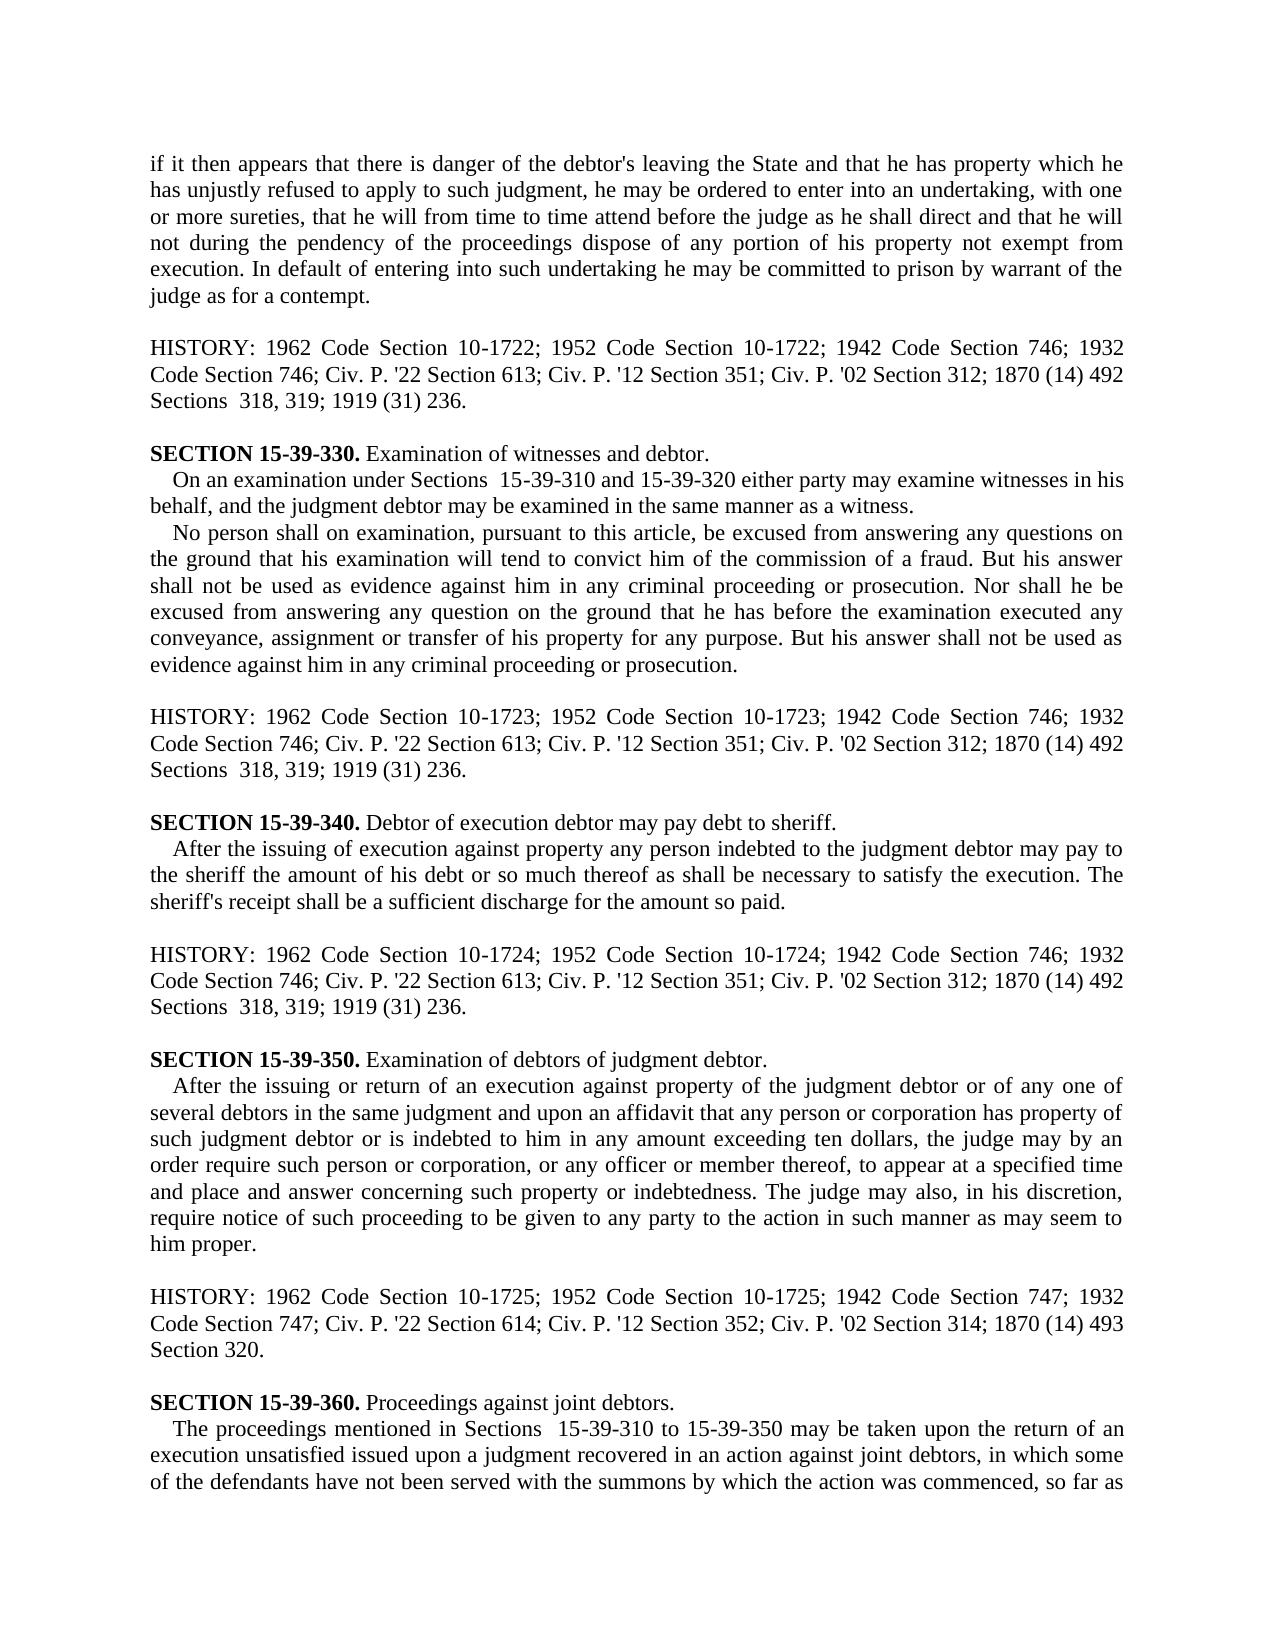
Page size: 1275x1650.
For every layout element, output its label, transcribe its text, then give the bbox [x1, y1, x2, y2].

text After the issuing or return of an execution against property of the judgment debtor or of any one of several debtors in the same judgment and upon an affidavit that any person or corporation has property of such judgment debtor or is indebted to him in any amount exceeding ten dollars, the judge may by an order require such person or corporation, or any officer or member thereof, to appear at a specified time and place and answer concerning such property or indebtedness. The judge may also, in his discretion, require notice of such proceeding to be given to any party to the action in such manner as may seem to him proper. [150, 1072, 1125, 1257]
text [150, 150, 1125, 308]
text SECTION 15-39-340. Debtor of execution debtor may pay debt to sheriff. [150, 809, 1125, 835]
text HISTORY: 1962 Code Section 10-1724; 1952 Code Section 10-1724; 1942 Code Section 746; 1932 Code Section 746; Civ. P. '22 Section 613; Civ. P. '12 Section 351; Civ. P. '02 Section 312; 1870 (14) 492 Sections 318, 319; 1919 (31) 236. [150, 941, 1125, 1020]
text HISTORY: 1962 Code Section 10-1722; 1952 Code Section 10-1722; 1942 Code Section 746; 1932 Code Section 746; Civ. P. '22 Section 613; Civ. P. '12 Section 351; Civ. P. '02 Section 312; 1870 (14) 492 Sections 318, 319; 1919 (31) 236. [150, 334, 1125, 413]
text HISTORY: 1962 Code Section 10-1725; 1952 Code Section 10-1725; 1942 Code Section 747; 1932 Code Section 747; Civ. P. '22 Section 614; Civ. P. '12 Section 352; Civ. P. '02 Section 314; 1870 (14) 493 Section 320. [150, 1283, 1125, 1362]
text After the issuing of execution against property any person indebted to the judgment debtor may pay to the sheriff the amount of his debt or so much thereof as shall be necessary to satisfy the execution. The sheriff's receipt shall be a sufficient discharge for the amount so paid. [150, 835, 1125, 914]
text SECTION 15-39-360. Proceedings against joint debtors. [150, 1389, 1125, 1415]
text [150, 1415, 1125, 1494]
text SECTION 15-39-350. Examination of debtors of judgment debtor. [150, 1046, 1125, 1072]
text HISTORY: 1962 Code Section 10-1723; 1952 Code Section 10-1723; 1942 Code Section 746; 1932 Code Section 746; Civ. P. '22 Section 613; Civ. P. '12 Section 351; Civ. P. '02 Section 312; 1870 (14) 492 Sections 318, 319; 1919 (31) 236. [150, 703, 1125, 782]
text SECTION 15-39-330. Examination of witnesses and debtor. [150, 440, 1125, 466]
text No person shall on examination, pursuant to this article, be excused from answering any questions on the ground that his examination will tend to convict him of the commission of a fraud. But his answer shall not be used as evidence against him in any criminal proceeding or prosecution. Nor shall he be excused from answering any question on the ground that he has before the examination executed any conveyance, assignment or transfer of his property for any purpose. But his answer shall not be used as evidence against him in any criminal proceeding or prosecution. [150, 519, 1125, 677]
text On an examination under Sections 15-39-310 and 15-39-320 either party may examine witnesses in his behalf, and the judgment debtor may be examined in the same manner as a witness. [150, 466, 1125, 519]
